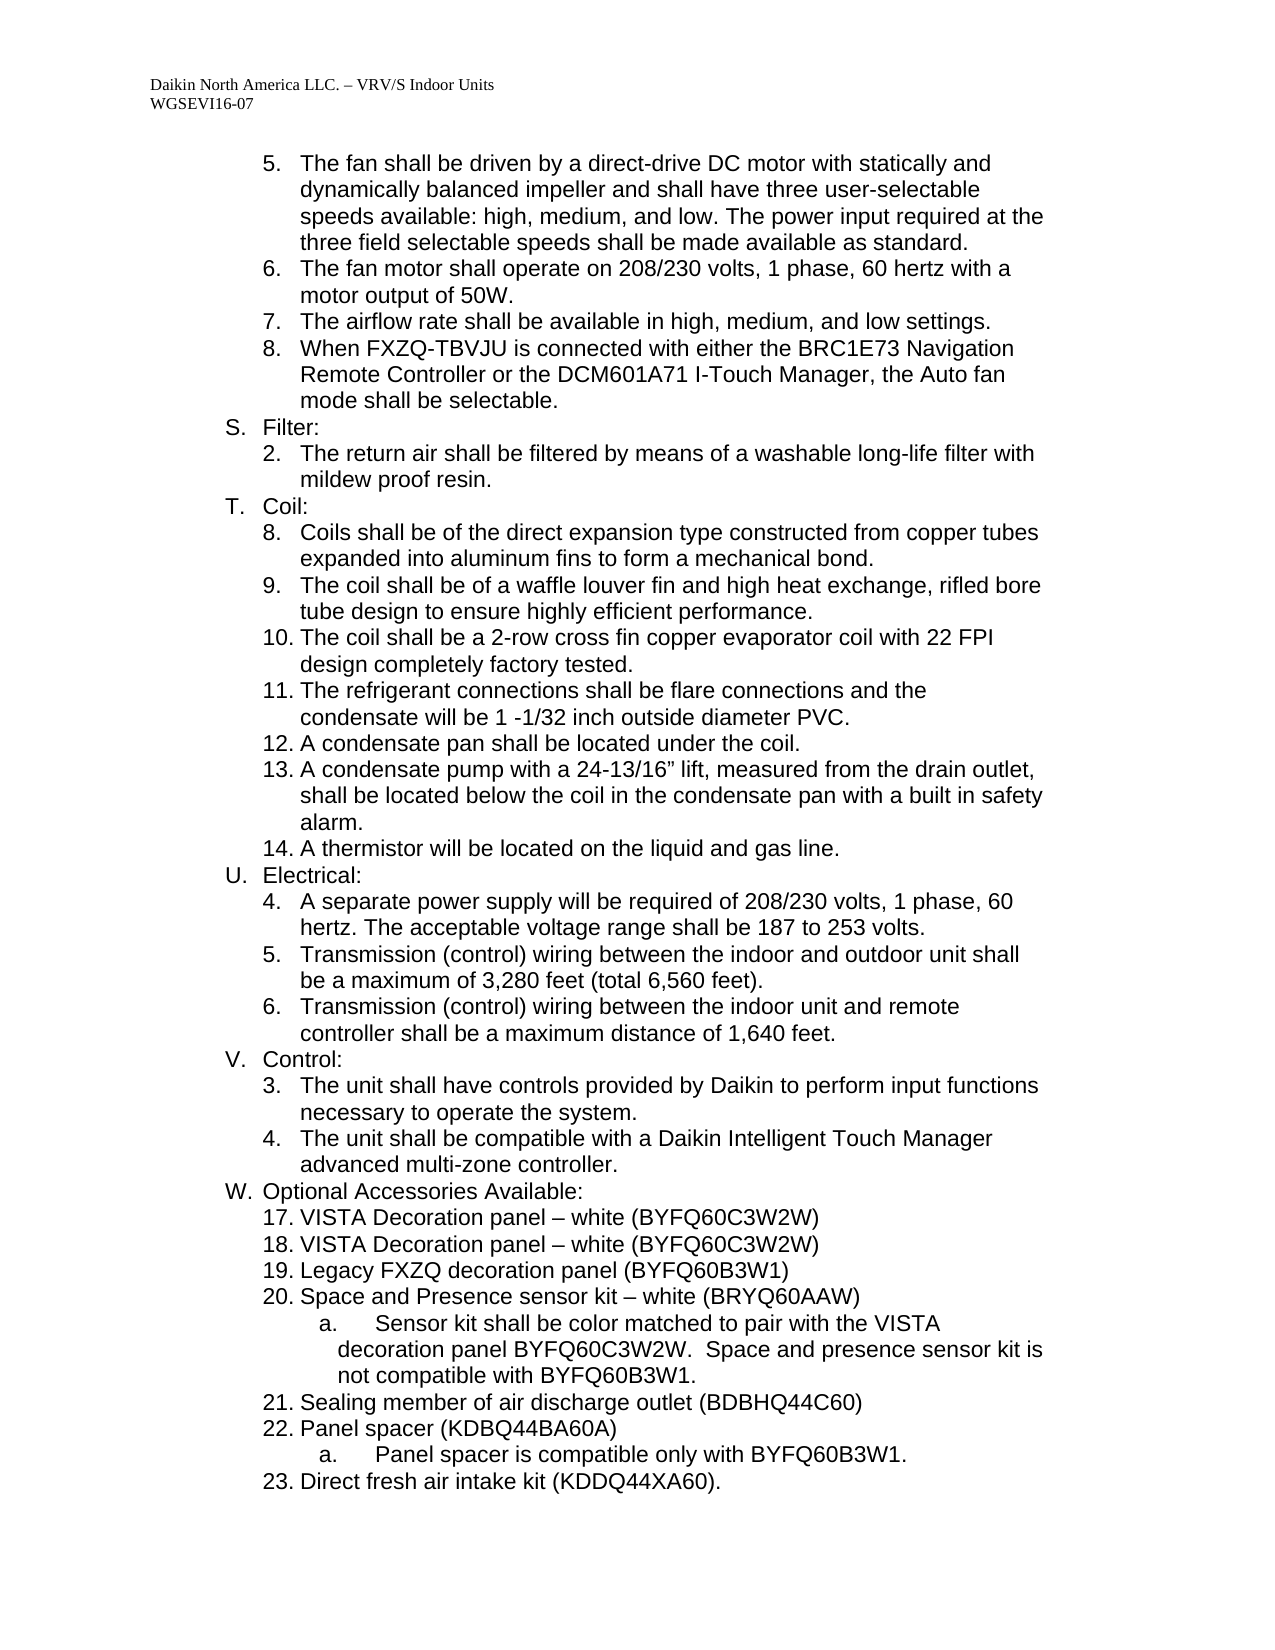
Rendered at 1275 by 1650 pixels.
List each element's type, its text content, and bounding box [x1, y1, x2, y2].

list A condensate pan shall be located under the coil. [262, 730, 1050, 756]
list Direct fresh air intake kit (KDDQ44XA60). [262, 1468, 1050, 1494]
list The unit shall have controls provided by Daikin to perform input functions necessary to operate the system. [262, 1072, 1050, 1125]
list Transmission (control) wiring between the indoor and outdoor unit shall be a maximum of 3,280 feet (total 6,560 feet). [262, 941, 1050, 993]
list A separate power supply will be required of 208/230 volts, 1 phase, 60 hertz. The acceptable voltage range shall be 187 to 253 volts. [262, 888, 1050, 941]
list A thermistor will be located on the liquid and gas line. [262, 835, 1050, 862]
list The coil shall be of a waffle louver fin and high heat exchange, rifled bore tube design to ensure highly efficient performance. [262, 572, 1050, 624]
list Control: [225, 1046, 1050, 1072]
list Optional Accessories Available: [225, 1178, 1050, 1204]
list Transmission (control) wiring between the indoor unit and remote controller shall be a maximum distance of 1,640 feet. [262, 993, 1050, 1046]
list Coils shall be of the direct expansion type constructed from copper tubes expanded into aluminum fins to form a mechanical bond. [262, 519, 1050, 572]
list Sensor kit shall be color matched to pair with the VISTA decoration panel BYFQ60C3W2W. Space and presence sensor kit is not compatible with BYFQ60B3W1. [319, 1309, 1050, 1389]
list VISTA Decoration panel – white (BYFQ60C3W2W) [262, 1231, 1050, 1257]
list The coil shall be a 2-row cross fin copper evaporator coil with 22 FPI design completely factory tested. [262, 624, 1050, 677]
list Coil: [225, 493, 1050, 519]
list The fan motor shall operate on 208/230 volts, 1 phase, 60 hertz with a motor output of 50W. [262, 255, 1050, 308]
list Sealing member of air discharge outlet (BDBHQ44C60) [262, 1389, 1050, 1415]
list Panel spacer (KDBQ44BA60A) [262, 1415, 1050, 1441]
list A condensate pump with a 24-13/16” lift, measured from the drain outlet, shall be located below the coil in the condensate pan with a built in safety alarm. [262, 756, 1050, 835]
list VISTA Decoration panel – white (BYFQ60C3W2W) [262, 1204, 1050, 1231]
list The fan shall be driven by a direct-drive DC motor with statically and dynamically balanced impeller and shall have three user-selectable speeds available: high, medium, and low. The power input required at the three field selectable speeds shall be made available as standard. [262, 150, 1050, 255]
list Panel spacer is compatible only with BYFQ60B3W1. [319, 1441, 1050, 1468]
list The return air shall be filtered by means of a washable long-life filter with mildew proof resin. [262, 440, 1050, 493]
list Legacy FXZQ decoration panel (BYFQ60B3W1) [262, 1257, 1050, 1283]
list When FXZQ-TBVJU is connected with either the BRC1E73 Navigation Remote Controller or the DCM601A71 I-Touch Manager, the Auto fan mode shall be selectable. [262, 334, 1050, 413]
list The unit shall be compatible with a Daikin Intelligent Touch Manager advanced multi-zone controller. [262, 1125, 1050, 1178]
list Electrical: [225, 862, 1050, 888]
list Filter: [225, 413, 1050, 440]
list Space and Presence sensor kit – white (BRYQ60AAW) [262, 1283, 1050, 1309]
list The refrigerant connections shall be flare connections and the condensate will be 1 -1/32 inch outside diameter PVC. [262, 677, 1050, 730]
list The airflow rate shall be available in high, medium, and low settings. [262, 308, 1050, 334]
